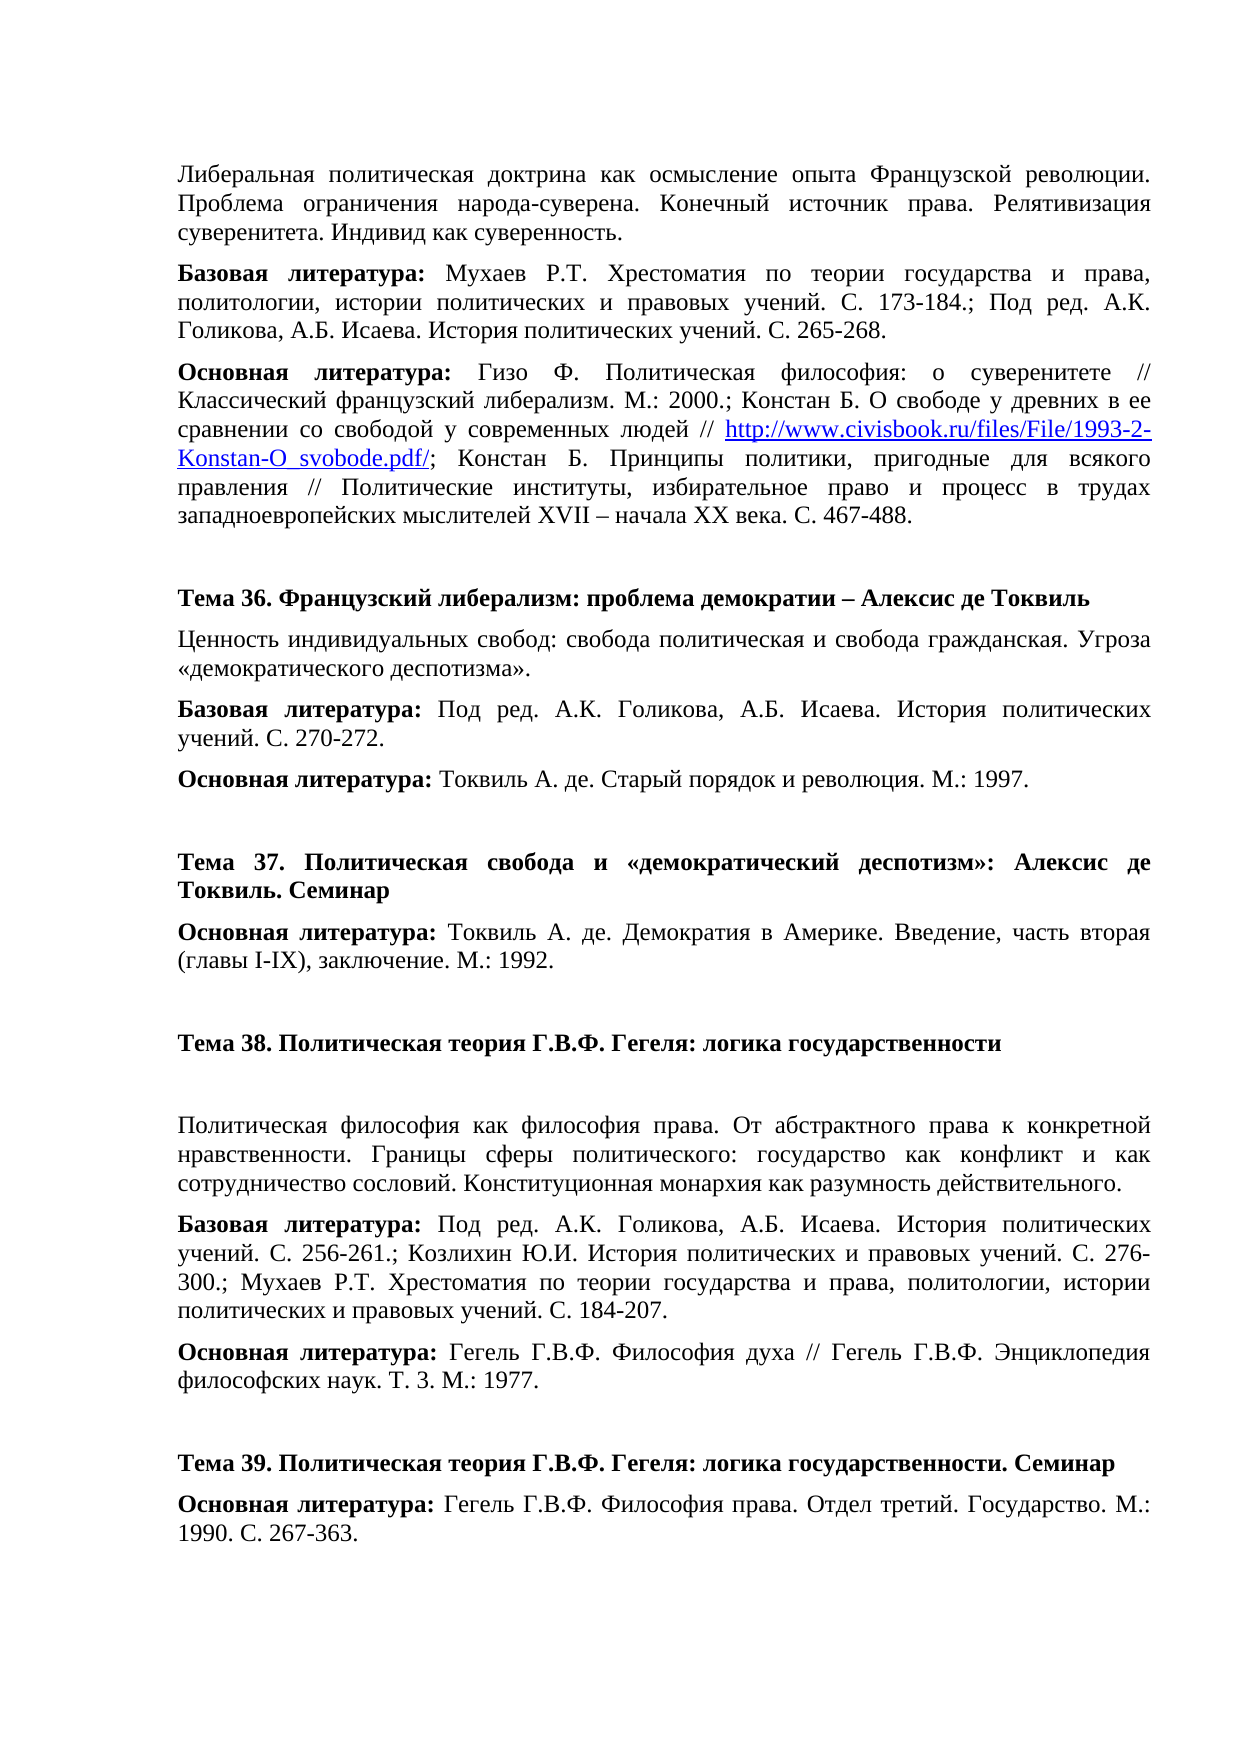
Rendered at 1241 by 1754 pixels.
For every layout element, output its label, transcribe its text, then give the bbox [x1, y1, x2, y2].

text Основная литература: Гегель Г.В.Ф. Философия права. Отдел третий. Государство. М.: 1990. С. 267-363. [177, 1489, 1152, 1547]
text Тема 39. Политическая теория Г.В.Ф. Гегеля: логика государственности. Семинар [177, 1448, 1152, 1477]
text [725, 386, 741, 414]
text Тема 37. Политическая свобода и «демократический деспотизм»: Алексис де Токвиль. Семинар [177, 847, 1152, 904]
text Основная литература: Гегель Г.В.Ф. Философия духа // Гегель Г.В.Ф. Энциклопедия философских наук. Т. 3. М.: 1977. [177, 1337, 1152, 1394]
text Базовая литература: Мухаев Р.Т. Хрестоматия по теории государства и права, политологии, истории политических и правовых учений. С. 173-184.; Под ред. А.К. Голикова, А.Б. Исаева. История политических учений. С. 265-268. [177, 258, 1152, 344]
text Ценность индивидуальных свобод: свобода политическая и свобода гражданская. Угроза «демократического деспотизма». [177, 624, 1152, 682]
text Либеральная политическая доктрина как осмысление опыта Французской революции. Проблема ограничения народа-суверена. Конечный источник права. Релятивизация суверенитета. Индивид как суверенность. [177, 159, 1152, 246]
text Основная литература: Гизо Ф. Политическая философия: о суверенитете // Классический французский либерализм. М.: 2000.; Констан Б. О свободе у древних в ее сравнении со свободой у современных людей // http://www.civisbook.ru/files/File/1993-2-Konstan-O_svobode.pdf/; Констан Б. Принципы политики, пригодные для всякого правления // Политические институты, избирательное право и процесс в трудах западноевропейских мыслителей XVII – начала XX века. С. 467-488. [177, 443, 1152, 529]
text Политическая философия как философия права. От абстрактного права к конкретной нравственности. Границы сферы политического: государство как конфликт и как сотрудничество сословий. Конституционная монархия как разумность действительного. [177, 1111, 1152, 1197]
text Базовая литература: Под ред. А.К. Голикова, А.Б. Исаева. История политических учений. С. 270-272. [177, 694, 1152, 752]
text Тема 38. Политическая теория Г.В.Ф. Гегеля: логика государственности [177, 1028, 1152, 1057]
text Тема 36. Французский либерализм: проблема демократии – Алексис де Токвиль [177, 583, 1152, 612]
text Основная литература: Токвиль А. де. Демократия в Америке. Введение, часть вторая (главы I-IX), заключение. М.: 1992. [177, 917, 1152, 974]
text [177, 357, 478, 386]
text Базовая литература: Под ред. А.К. Голикова, А.Б. Исаева. История политических учений. С. 256-261.; Козлихин Ю.И. История политических и правовых учений. С. 276-300.; Мухаев Р.Т. Хрестоматия по теории государства и права, политологии, истории политических и правовых учений. С. 184-207. [177, 1209, 1152, 1324]
text Основная литература: Токвиль А. де. Старый порядок и революция. М.: 1997. [177, 764, 1152, 793]
